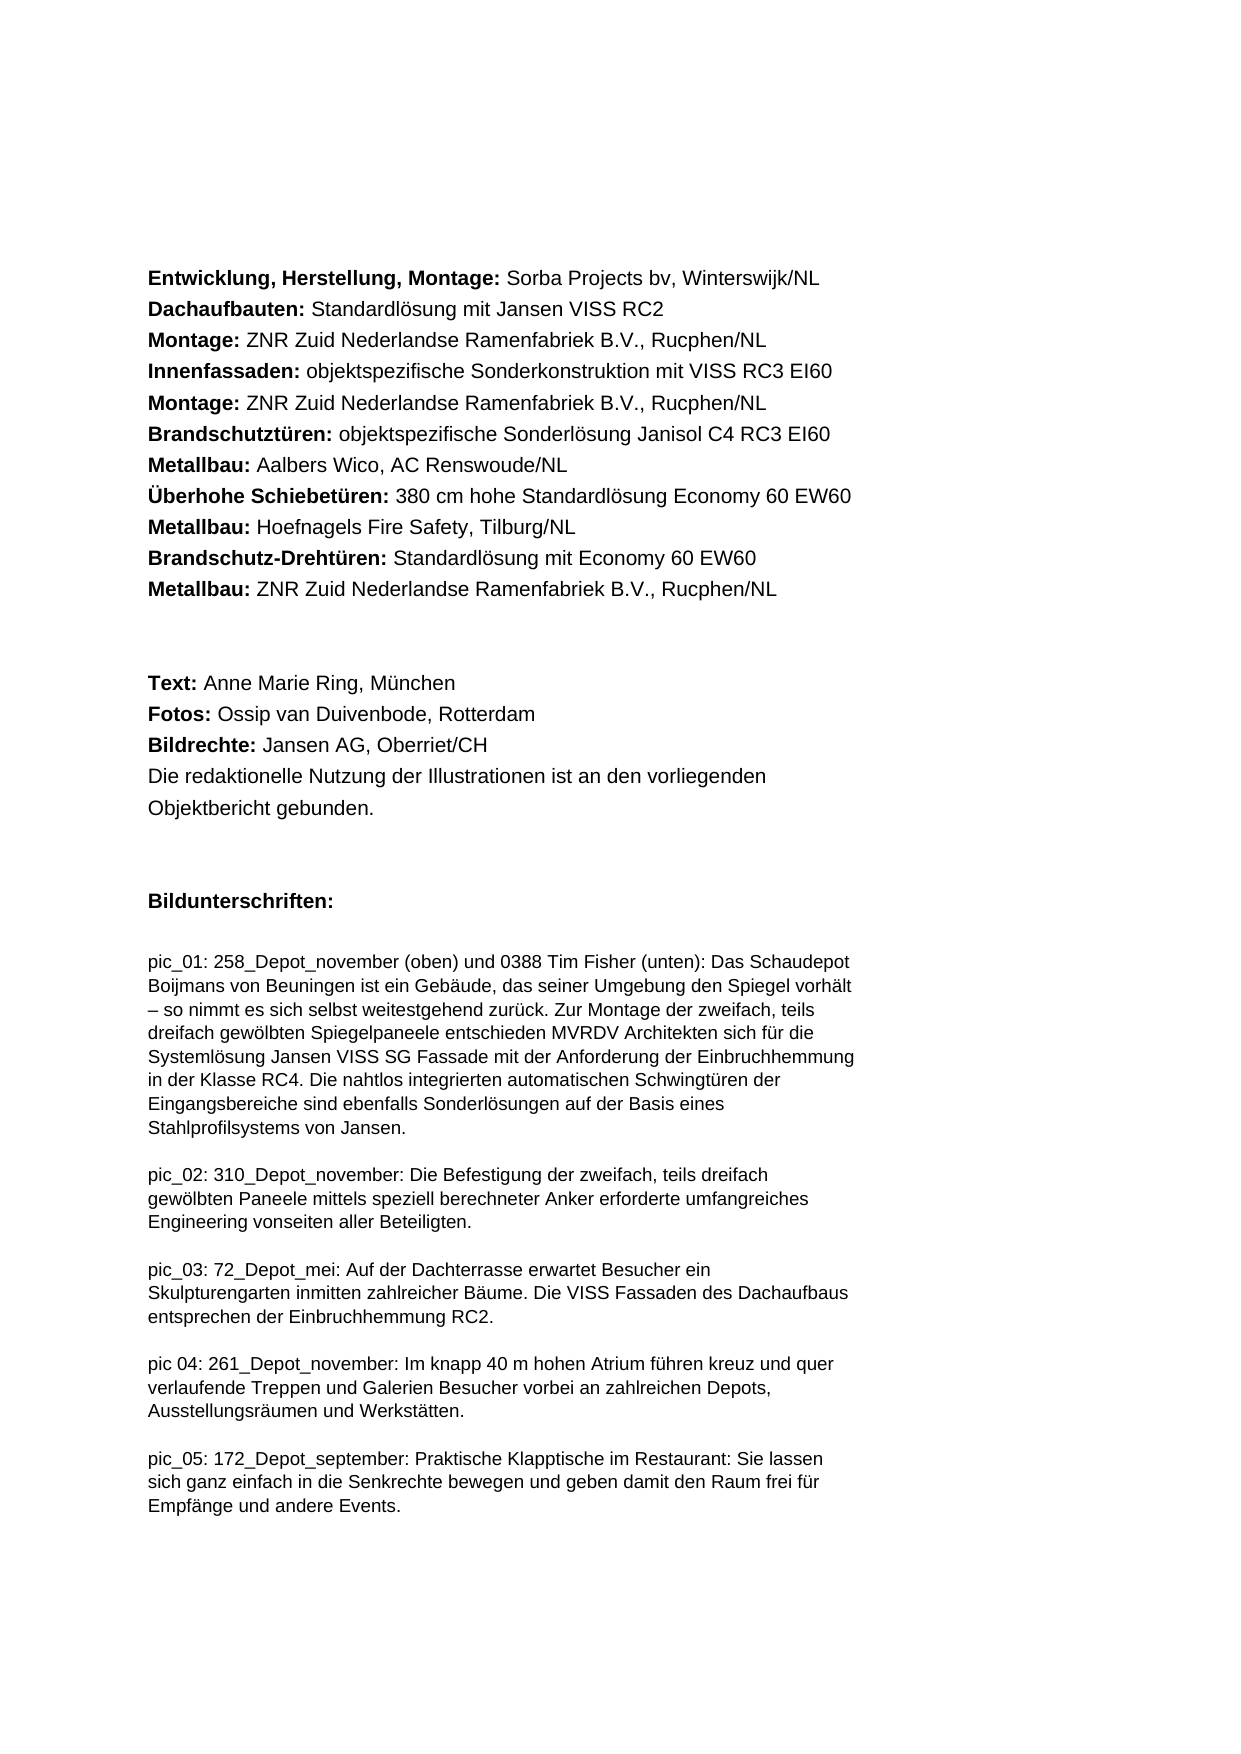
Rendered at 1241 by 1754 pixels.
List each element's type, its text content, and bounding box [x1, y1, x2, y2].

text Bildunterschriften: [148, 889, 856, 913]
text Fotos: Ossip van Duivenbode, Rotterdam [148, 702, 856, 726]
text pic_02: 310_Depot_november: Die Befestigung der zweifach, teils dreifach gewölbten Paneele mittels speziell berechneter Anker erforderte umfangreiches Engineering vonseiten aller Beteiligten. [148, 1164, 856, 1233]
text Überhohe Schiebetüren: 380 cm hohe Standardlösung Economy 60 EW60 [148, 484, 856, 508]
text pic_03: 72_Depot_mei: Auf der Dachterrasse erwartet Besucher ein Skulpturengarten inmitten zahlreicher Bäume. Die VISS Fassaden des Dachaufbaus entsprechen der Einbruchhemmung RC2. [148, 1258, 856, 1327]
text Brandschutztüren: objektspezifische Sonderlösung Janisol C4 RC3 EI60 [148, 422, 856, 446]
text pic_01: 258_Depot_november (oben) und 0388 Tim Fisher (unten): Das Schaudepot Boijmans von Beuningen ist ein Gebäude, das seiner Umgebung den Spiegel vorhält – so nimmt es sich selbst weitestgehend zurück. Zur Montage der zweifach, teils dreifach gewölbten Spiegelpaneele entschieden MVRDV Architekten sich für die Systemlösung Jansen VISS SG Fassade mit der Anforderung der Einbruchhemmung in der Klasse RC4. Die nahtlos integrierten automatischen Schwingtüren der Eingangsbereiche sind ebenfalls Sonderlösungen auf der Basis eines Stahlprofilsystems von Jansen. [148, 951, 856, 1138]
text Bildrechte: Jansen AG, Oberriet/CH [148, 733, 856, 757]
text Text: Anne Marie Ring, München [148, 671, 856, 695]
text Metallbau: ZNR Zuid Nederlandse Ramenfabriek B.V., Rucphen/NL [148, 577, 856, 601]
text pic_05: 172_Depot_september: Praktische Klapptische im Restaurant: Sie lassen sich ganz einfach in die Senkrechte bewegen und geben damit den Raum frei für Empfänge und andere Events. [148, 1448, 856, 1516]
text pic 04: 261_Depot_november: Im knapp 40 m hohen Atrium führen kreuz und quer verlaufende Treppen und Galerien Besucher vorbei an zahlreichen Depots, Ausstellungsräumen und Werkstätten. [148, 1353, 856, 1422]
text Montage: ZNR Zuid Nederlandse Ramenfabriek B.V., Rucphen/NL [148, 390, 856, 414]
text Metallbau: Hoefnagels Fire Safety, Tilburg/NL [148, 515, 856, 539]
text Brandschutz-Drehtüren: Standardlösung mit Economy 60 EW60 [148, 546, 856, 570]
text Metallbau: Aalbers Wico, AC Renswoude/NL [148, 453, 856, 477]
text Innenfassaden: objektspezifische Sonderkonstruktion mit VISS RC3 EI60 [148, 359, 856, 383]
text Die redaktionelle Nutzung der Illustrationen ist an den vorliegenden Objektbericht gebunden. [148, 764, 856, 819]
text Dachaufbauten: Standardlösung mit Jansen VISS RC2 [148, 297, 856, 321]
text Entwicklung, Herstellung, Montage: Sorba Projects bv, Winterswijk/NL [148, 266, 856, 290]
text Montage: ZNR Zuid Nederlandse Ramenfabriek B.V., Rucphen/NL [148, 328, 856, 352]
